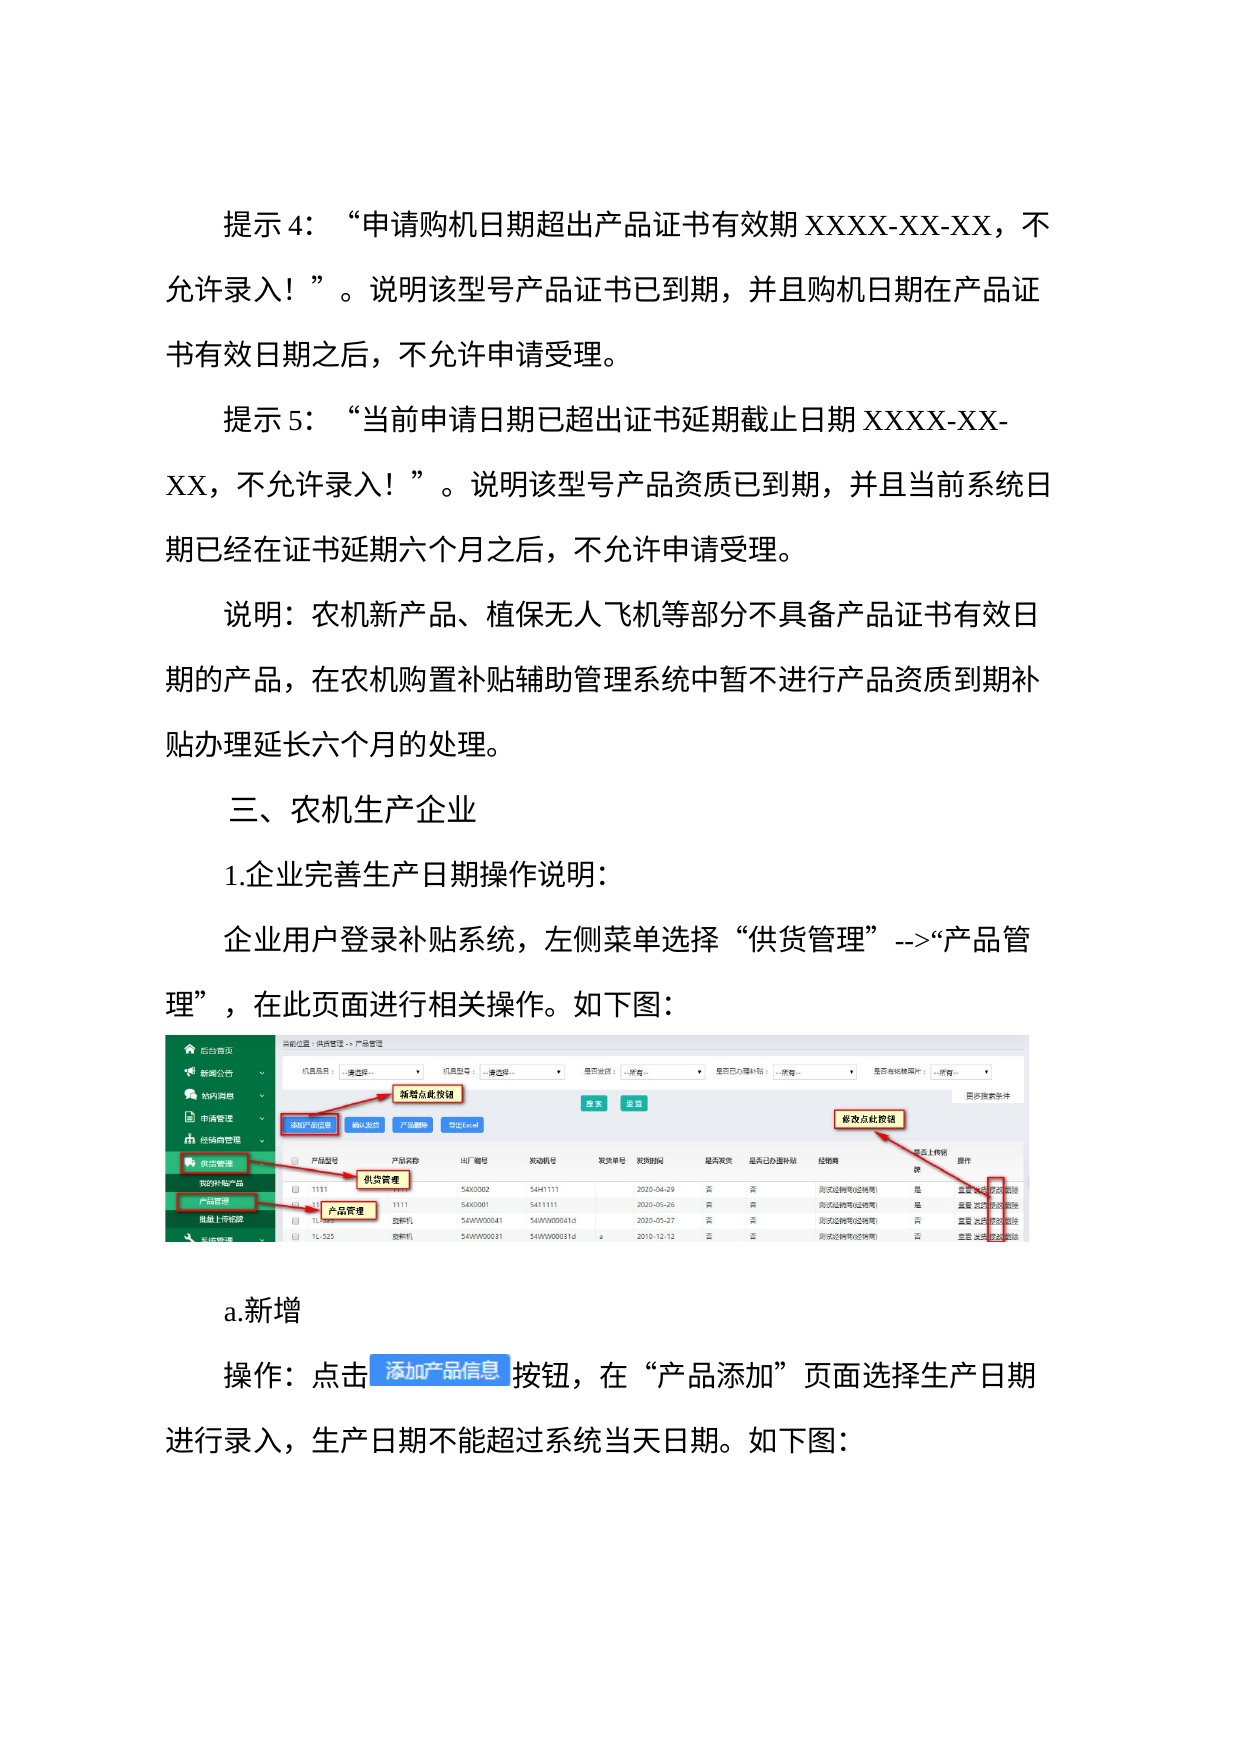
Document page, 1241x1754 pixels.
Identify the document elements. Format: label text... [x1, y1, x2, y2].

text 企业用户登录补贴系统，左侧菜单选择“供货管理”-->“产品管理”，在此页面进行相关操作。如下图： [165, 905, 1063, 1035]
picture [369, 1354, 512, 1386]
text 1.企业完善生产日期操作说明： [165, 840, 1063, 905]
text 三、农机生产企业 [165, 775, 1063, 840]
text 提示5：“当前申请日期已超出证书延期截止日期XXXX-XX-XX，不允许录入！”。说明该型号产品资质已到期，并且当前系统日期已经在证书延期六个月之后，不允许申请受理。 [165, 385, 1063, 580]
text 说明：农机新产品、植保无人飞机等部分不具备产品证书有效日期的产品，在农机购置补贴辅助管理系统中暂不进行产品资质到期补贴办理延长六个月的处理。 [165, 580, 1063, 775]
text a.新增 [165, 1276, 1063, 1341]
text 提示4：“申请购机日期超出产品证书有效期XXXX-XX-XX，不允许录入！”。说明该型号产品证书已到期，并且购机日期在产品证书有效日期之后，不允许申请受理。 [165, 190, 1063, 385]
picture [165, 1035, 1030, 1242]
text 操作：点击按钮，在“产品添加”页面选择生产日期进行录入，生产日期不能超过系统当天日期。如下图： [165, 1341, 1063, 1471]
